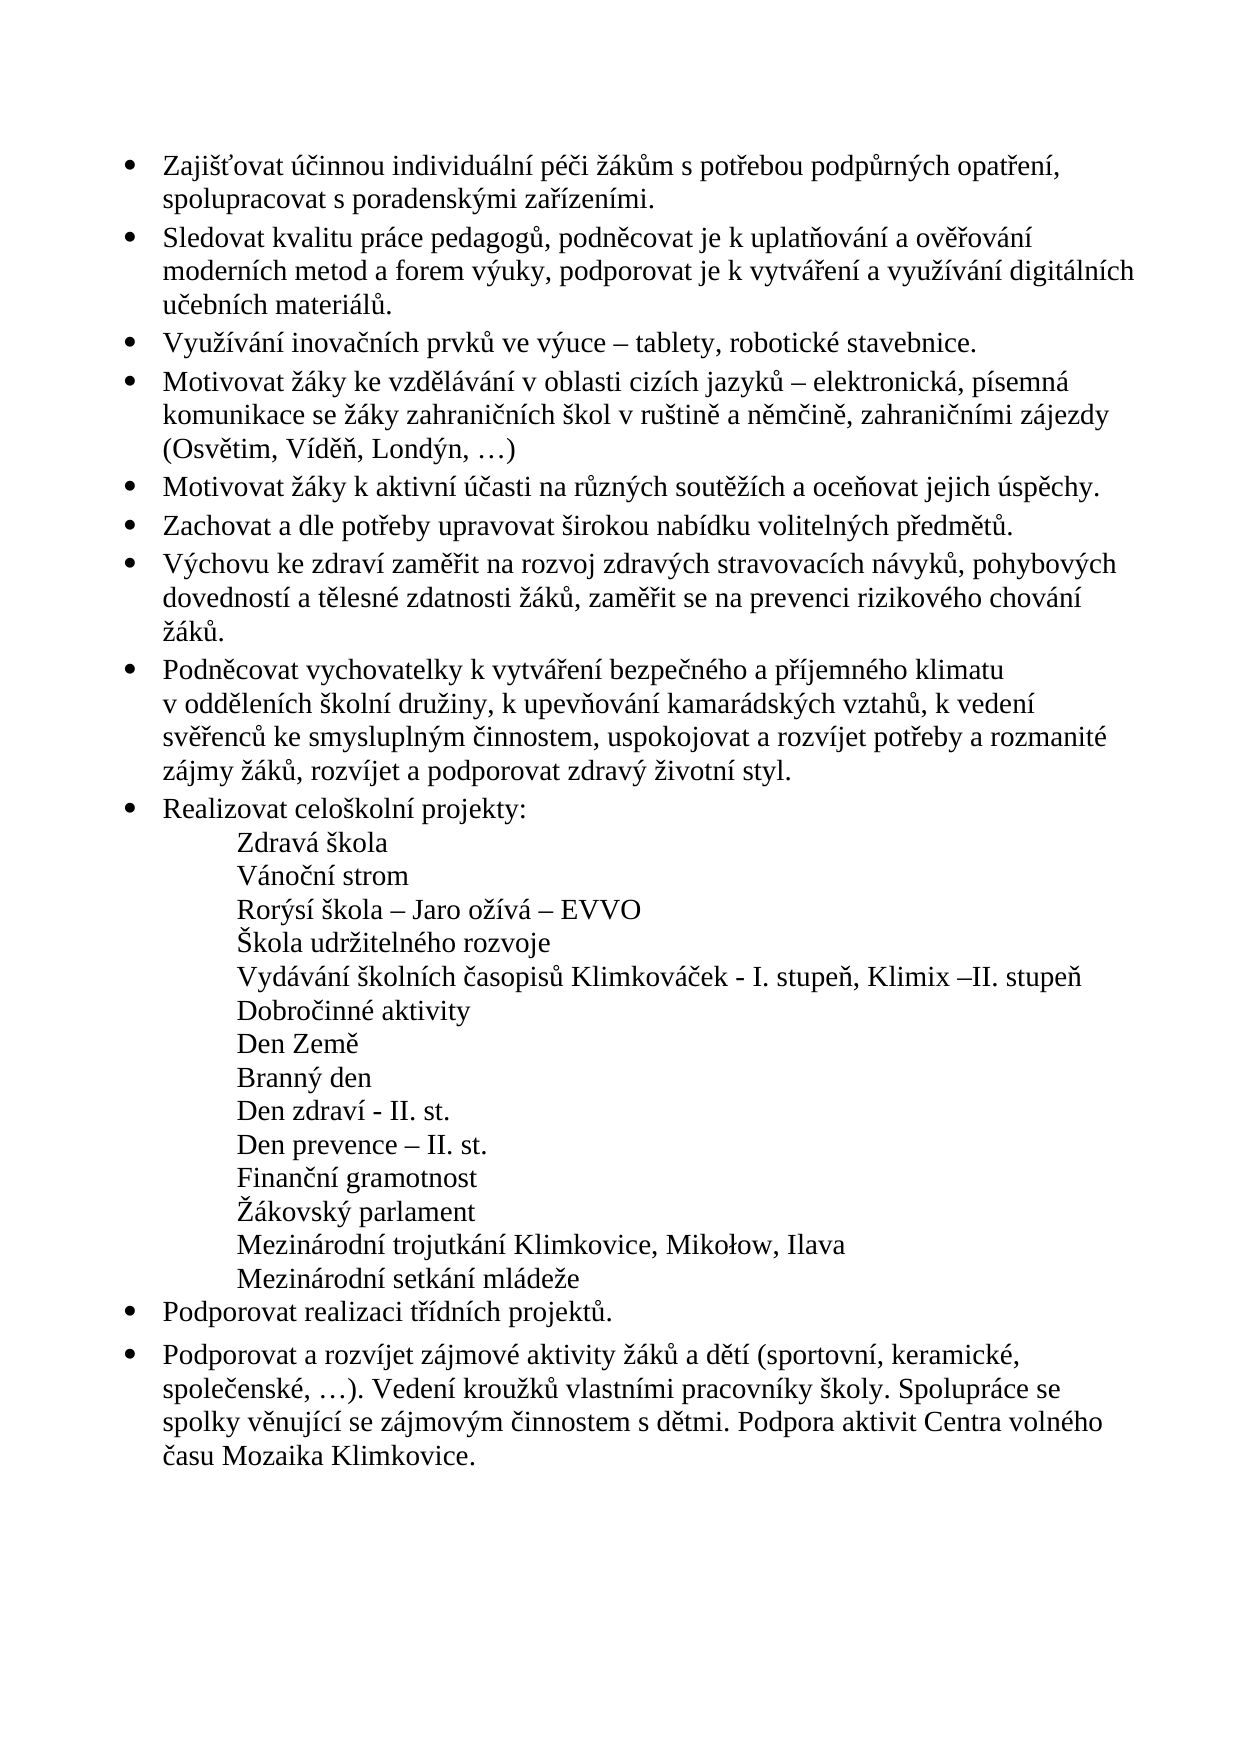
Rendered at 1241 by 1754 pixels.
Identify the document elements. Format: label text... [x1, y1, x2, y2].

text Finanční gramotnost [236, 1160, 1137, 1194]
list Podněcovat vychovatelky k vytváření bezpečného a příjemného klimatu v odděleních školní družiny, k upevňování kamarádských vztahů, k vedení svěřenců ke smysluplným činnostem, uspokojovat a rozvíjet potřeby a rozmanité zájmy žáků, rozvíjet a podporovat zdravý životní styl. [125, 652, 1137, 786]
list Výchovu ke zdraví zaměřit na rozvoj zdravých stravovacích návyků, pohybových dovedností a tělesné zdatnosti žáků, zaměřit se na prevenci rizikového chování žáků. [125, 547, 1137, 647]
text Vydávání školních časopisů Klimkováček - I. stupeň, Klimix –II. stupeň [236, 959, 1137, 993]
list Zachovat a dle potřeby upravovat širokou nabídku volitelných předmětů. [125, 508, 1137, 542]
list Podporovat a rozvíjet zájmové aktivity žáků a dětí (sportovní, keramické, společenské, …). Vedení kroužků vlastními pracovníky školy. Spolupráce se spolky věnující se zájmovým činnostem s dětmi. Podpora aktivit Centra volného času Mozaika Klimkovice. [125, 1337, 1137, 1472]
text Den Země [236, 1026, 1137, 1060]
text Branný den [236, 1060, 1137, 1093]
text Žákovský parlament [236, 1194, 1137, 1227]
list Podporovat realizaci třídních projektů. [125, 1294, 1137, 1328]
text Den zdraví - II. st. [236, 1093, 1137, 1127]
text Vánoční strom [236, 858, 1137, 892]
text Rorýsí škola – Jaro ožívá – EVVO [236, 892, 1137, 926]
list Motivovat žáky ke vzdělávání v oblasti cizích jazyků – elektronická, písemná komunikace se žáky zahraničních škol v ruštině a němčině, zahraničními zájezdy (Osvětim, Víděň, Londýn, …) [125, 364, 1137, 464]
text Škola udržitelného rozvoje [236, 926, 1137, 959]
list Zajišťovat účinnou individuální péči žákům s potřebou podpůrných opatření, spolupracovat s poradenskými zařízeními. [125, 148, 1137, 215]
list Motivovat žáky k aktivní účasti na různých soutěžích a oceňovat jejich úspěchy. [125, 469, 1137, 503]
text Zdravá škola [236, 825, 1137, 858]
text Den prevence – II. st. [236, 1127, 1137, 1160]
list Realizovat celoškolní projekty: [125, 791, 1137, 825]
text Mezinárodní setkání mládeže [236, 1261, 1137, 1294]
text Dobročinné aktivity [236, 993, 1137, 1026]
list Sledovat kvalitu práce pedagogů, podněcovat je k uplatňování a ověřování moderních metod a forem výuky, podporovat je k vytváření a využívání digitálních učebních materiálů. [125, 220, 1137, 320]
list Využívání inovačních prvků ve výuce – tablety, robotické stavebnice. [125, 325, 1137, 359]
text Mezinárodní trojutkání Klimkovice, Mikołow, Ilava [236, 1227, 1137, 1261]
